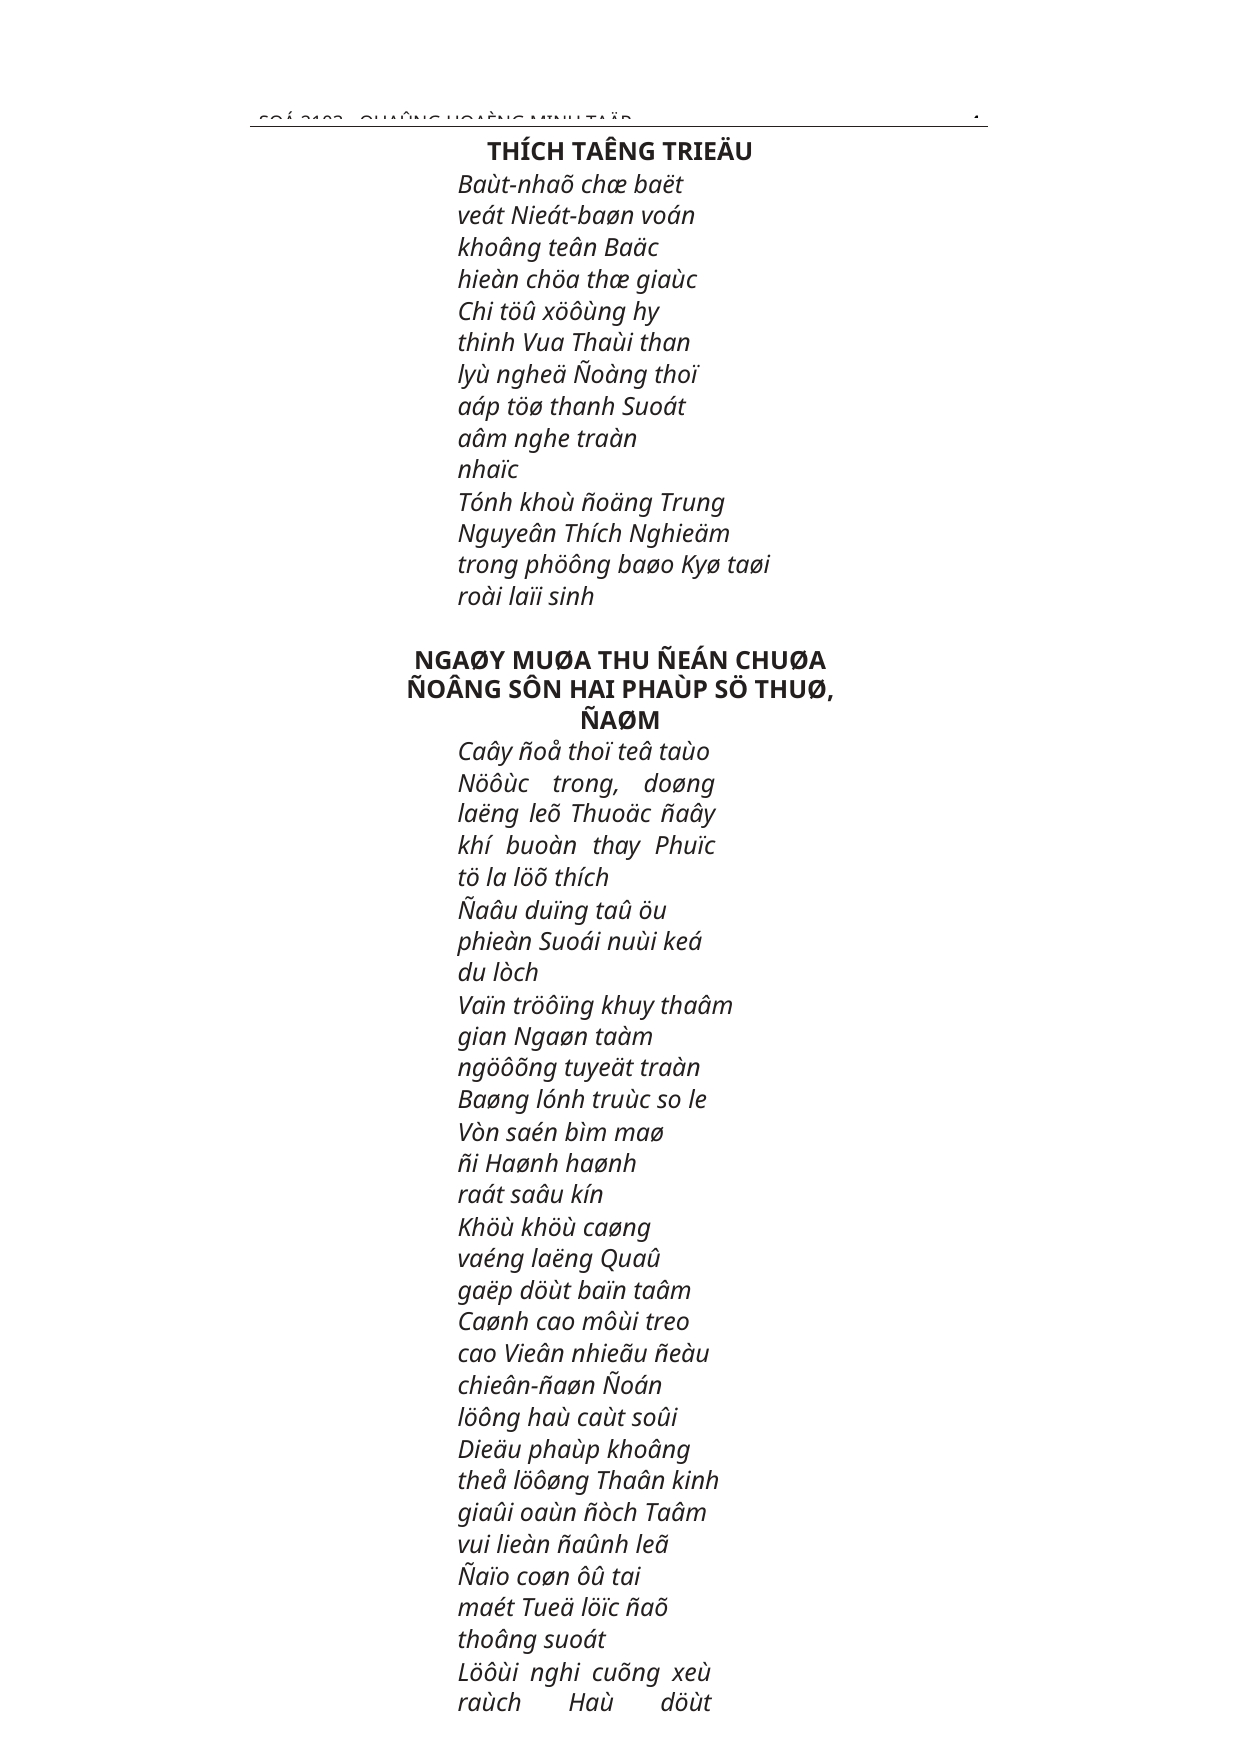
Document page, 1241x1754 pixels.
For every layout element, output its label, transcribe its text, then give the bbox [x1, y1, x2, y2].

text Dieäu phaùp khoâng theå löôøng Thaân kinh giaûi oaùn ñòch Taâm vui lieàn ñaûnh leã [457, 1433, 740, 1560]
subtitle THÍCH TAÊNG TRIEÄU [258, 134, 982, 167]
text Tónh khoù ñoäng Trung Nguyeân Thích Nghieäm trong phöông baøo Kyø taøi roài laïi sinh [457, 486, 790, 613]
text Baùt-nhaõ chæ baët veát Nieát-baøn voán khoâng teân Baäc hieàn chöa thæ giaùc Chi töû xöôùng hy thinh Vua Thaùi than lyù ngheä Ñoàng thoï aáp töø thanh Suoát aâm nghe traàn nhaïc [457, 168, 702, 486]
text Vaïn tröôïng khuy thaâm gian Ngaøn taàm ngöôõng tuyeät traàn Baøng lónh truùc so le [457, 989, 748, 1116]
text Ñaâu duïng taû öu phieàn Suoái nuùi keá du lòch [457, 894, 709, 989]
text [457, 1656, 711, 1719]
subtitle NGAØY MUØA THU ÑEÁN CHUØA ÑOÂNG SÔN HAI PHAÙP SÖ THUØ, ÑAØM [367, 645, 873, 737]
text Nöôùc trong, doøng laëng leõ Thuoäc ñaây khí buoàn thay Phuïc tö la löõ thích [457, 767, 715, 894]
text Khöù khöù caøng vaéng laëng Quaû gaëp döùt baïn taâm Caønh cao môùi treo cao Vieân nhieãu ñeàu chieân-ñaøn Ñoán löông haù caùt soûi [457, 1211, 722, 1433]
text Ñaïo coøn ôû tai maét Tueä löïc ñaõ thoâng suoát [457, 1560, 682, 1656]
text Vòn saén bìm maø ñi Haønh haønh raát saâu kín [457, 1116, 690, 1211]
text Caây ñoå thoï teâ taùo [457, 737, 1065, 766]
